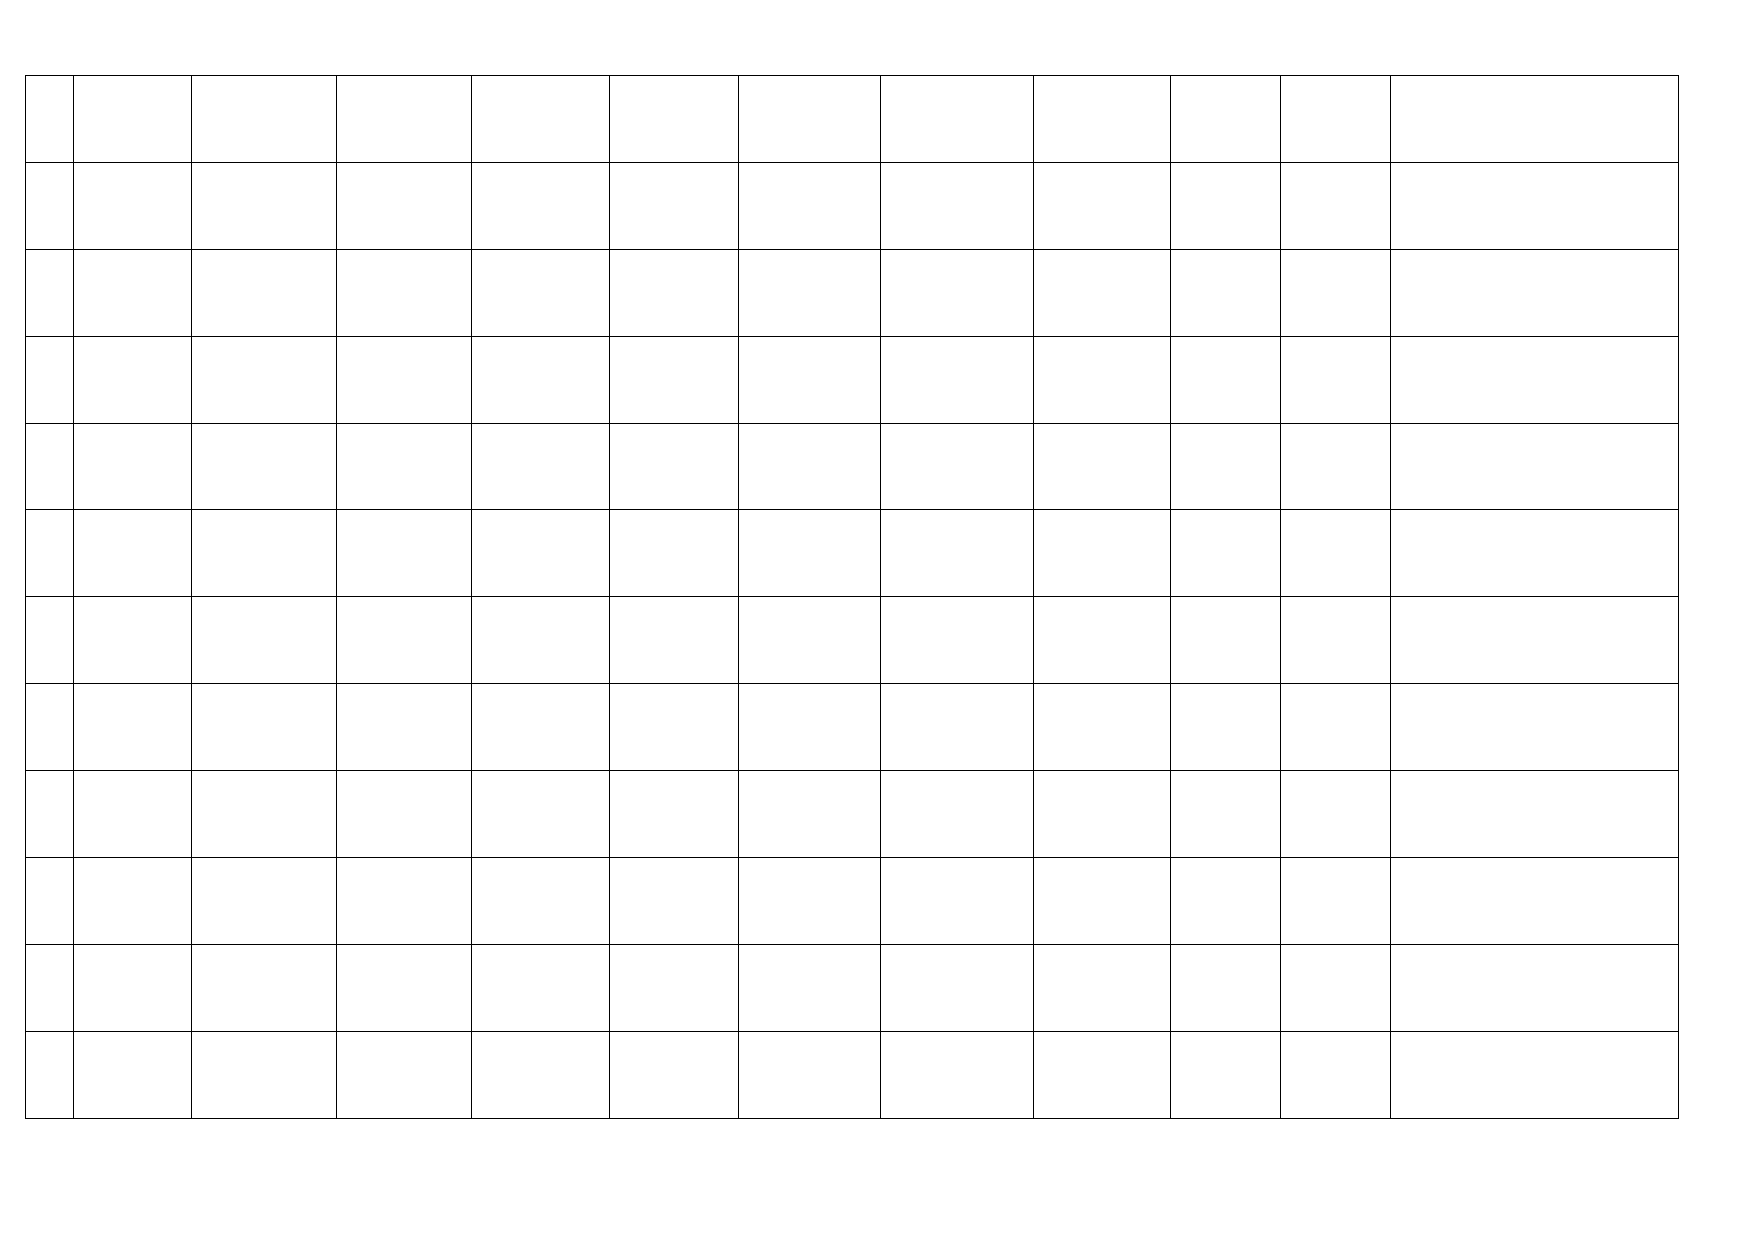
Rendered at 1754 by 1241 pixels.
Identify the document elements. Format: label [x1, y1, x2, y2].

table_cell [337, 597, 471, 683]
table_cell [337, 250, 471, 336]
table_cell [192, 597, 336, 683]
table_cell [1171, 771, 1280, 857]
table_cell [26, 1032, 73, 1117]
table_cell [610, 163, 738, 249]
table_cell [1171, 163, 1280, 249]
table_cell [610, 337, 738, 422]
table_cell [881, 337, 1033, 422]
table_cell [1391, 337, 1678, 422]
table_cell [1281, 684, 1390, 770]
table_cell [192, 771, 336, 857]
table_cell [472, 76, 609, 162]
table_cell [1281, 858, 1390, 944]
table_cell [881, 858, 1033, 944]
table_cell [881, 597, 1033, 683]
table_cell [739, 424, 880, 509]
table_cell [1391, 1032, 1678, 1117]
table_cell [1034, 597, 1170, 683]
table_cell [1034, 424, 1170, 509]
table_cell [739, 163, 880, 249]
table_cell [739, 76, 880, 162]
table_cell [74, 510, 191, 596]
table_cell [1281, 1032, 1390, 1117]
table_cell [1034, 510, 1170, 596]
table_cell [1391, 858, 1678, 944]
table_cell [1281, 597, 1390, 683]
table_cell [192, 250, 336, 336]
table_cell [337, 424, 471, 509]
table_cell [337, 163, 471, 249]
table_cell [337, 510, 471, 596]
table_cell [74, 858, 191, 944]
table_cell [1171, 684, 1280, 770]
table_cell [881, 163, 1033, 249]
table_cell [610, 1032, 738, 1117]
table_cell [1391, 163, 1678, 249]
table_cell [1034, 858, 1170, 944]
table_cell [472, 945, 609, 1031]
table_cell [192, 1032, 336, 1117]
table_cell [1281, 945, 1390, 1031]
table_cell [337, 858, 471, 944]
table_cell [881, 684, 1033, 770]
table_cell [1281, 424, 1390, 509]
table_cell [26, 76, 73, 162]
table_cell [472, 510, 609, 596]
table_cell [472, 771, 609, 857]
table_cell [472, 424, 609, 509]
table_cell [74, 76, 191, 162]
table_cell [1034, 76, 1170, 162]
table_cell [1171, 76, 1280, 162]
table_cell [192, 510, 336, 596]
table_cell [192, 945, 336, 1031]
table_cell [337, 76, 471, 162]
table_cell [1171, 858, 1280, 944]
table_cell [1171, 510, 1280, 596]
table_cell [610, 510, 738, 596]
table_cell [337, 337, 471, 422]
table_cell [1391, 771, 1678, 857]
table_cell [1034, 771, 1170, 857]
table_cell [1171, 945, 1280, 1031]
table_cell [472, 163, 609, 249]
table_cell [739, 945, 880, 1031]
table_cell [472, 337, 609, 422]
table_cell [881, 510, 1033, 596]
table_cell [1034, 163, 1170, 249]
table_cell [1281, 163, 1390, 249]
table_cell [74, 424, 191, 509]
table_cell [74, 597, 191, 683]
table_cell [74, 337, 191, 422]
table_cell [881, 250, 1033, 336]
table_cell [610, 597, 738, 683]
table_cell [74, 684, 191, 770]
table_cell [472, 684, 609, 770]
table_cell [1034, 250, 1170, 336]
table_cell [739, 250, 880, 336]
table_cell [610, 858, 738, 944]
table_cell [26, 684, 73, 770]
table_cell [739, 597, 880, 683]
table_cell [739, 1032, 880, 1117]
table_cell [1391, 597, 1678, 683]
table_cell [1391, 424, 1678, 509]
table_cell [1171, 597, 1280, 683]
table_cell [1281, 337, 1390, 422]
table_cell [74, 163, 191, 249]
table_cell [1281, 76, 1390, 162]
table_cell [26, 424, 73, 509]
table_cell [1391, 945, 1678, 1031]
table_cell [610, 76, 738, 162]
table_cell [26, 337, 73, 422]
table_cell [26, 597, 73, 683]
table_cell [26, 945, 73, 1031]
table_cell [26, 771, 73, 857]
table_cell [472, 250, 609, 336]
table_cell [1171, 250, 1280, 336]
table_cell [26, 510, 73, 596]
table_cell [192, 858, 336, 944]
table_cell [1171, 1032, 1280, 1117]
table_cell [881, 771, 1033, 857]
table_cell [74, 250, 191, 336]
table_cell [472, 597, 609, 683]
table_cell [610, 684, 738, 770]
table_cell [739, 771, 880, 857]
table_cell [610, 945, 738, 1031]
table_cell [337, 684, 471, 770]
table_cell [192, 424, 336, 509]
table_cell [1171, 424, 1280, 509]
table_cell [472, 1032, 609, 1117]
table_cell [192, 163, 336, 249]
table_cell [739, 858, 880, 944]
table_cell [610, 250, 738, 336]
table_cell [881, 424, 1033, 509]
table_cell [74, 771, 191, 857]
table_cell [1391, 510, 1678, 596]
table_cell [1171, 337, 1280, 422]
table_cell [1281, 250, 1390, 336]
table_cell [1034, 945, 1170, 1031]
table_cell [26, 250, 73, 336]
table_cell [1034, 1032, 1170, 1117]
table_cell [1281, 510, 1390, 596]
table_cell [26, 163, 73, 249]
table_cell [739, 684, 880, 770]
table_cell [337, 945, 471, 1031]
table_cell [610, 771, 738, 857]
table_cell [881, 1032, 1033, 1117]
table_cell [1034, 684, 1170, 770]
table_cell [1391, 76, 1678, 162]
table_cell [739, 510, 880, 596]
table_cell [26, 858, 73, 944]
table_cell [74, 945, 191, 1031]
table_cell [610, 424, 738, 509]
table_cell [881, 76, 1033, 162]
table_cell [472, 858, 609, 944]
table_cell [1391, 250, 1678, 336]
table_cell [1281, 771, 1390, 857]
table_cell [192, 684, 336, 770]
table_cell [881, 945, 1033, 1031]
table_cell [1034, 337, 1170, 422]
table_cell [337, 1032, 471, 1117]
table_cell [337, 771, 471, 857]
table_cell [74, 1032, 191, 1117]
table_cell [1391, 684, 1678, 770]
table_cell [192, 337, 336, 422]
table_cell [739, 337, 880, 422]
table_cell [192, 76, 336, 162]
